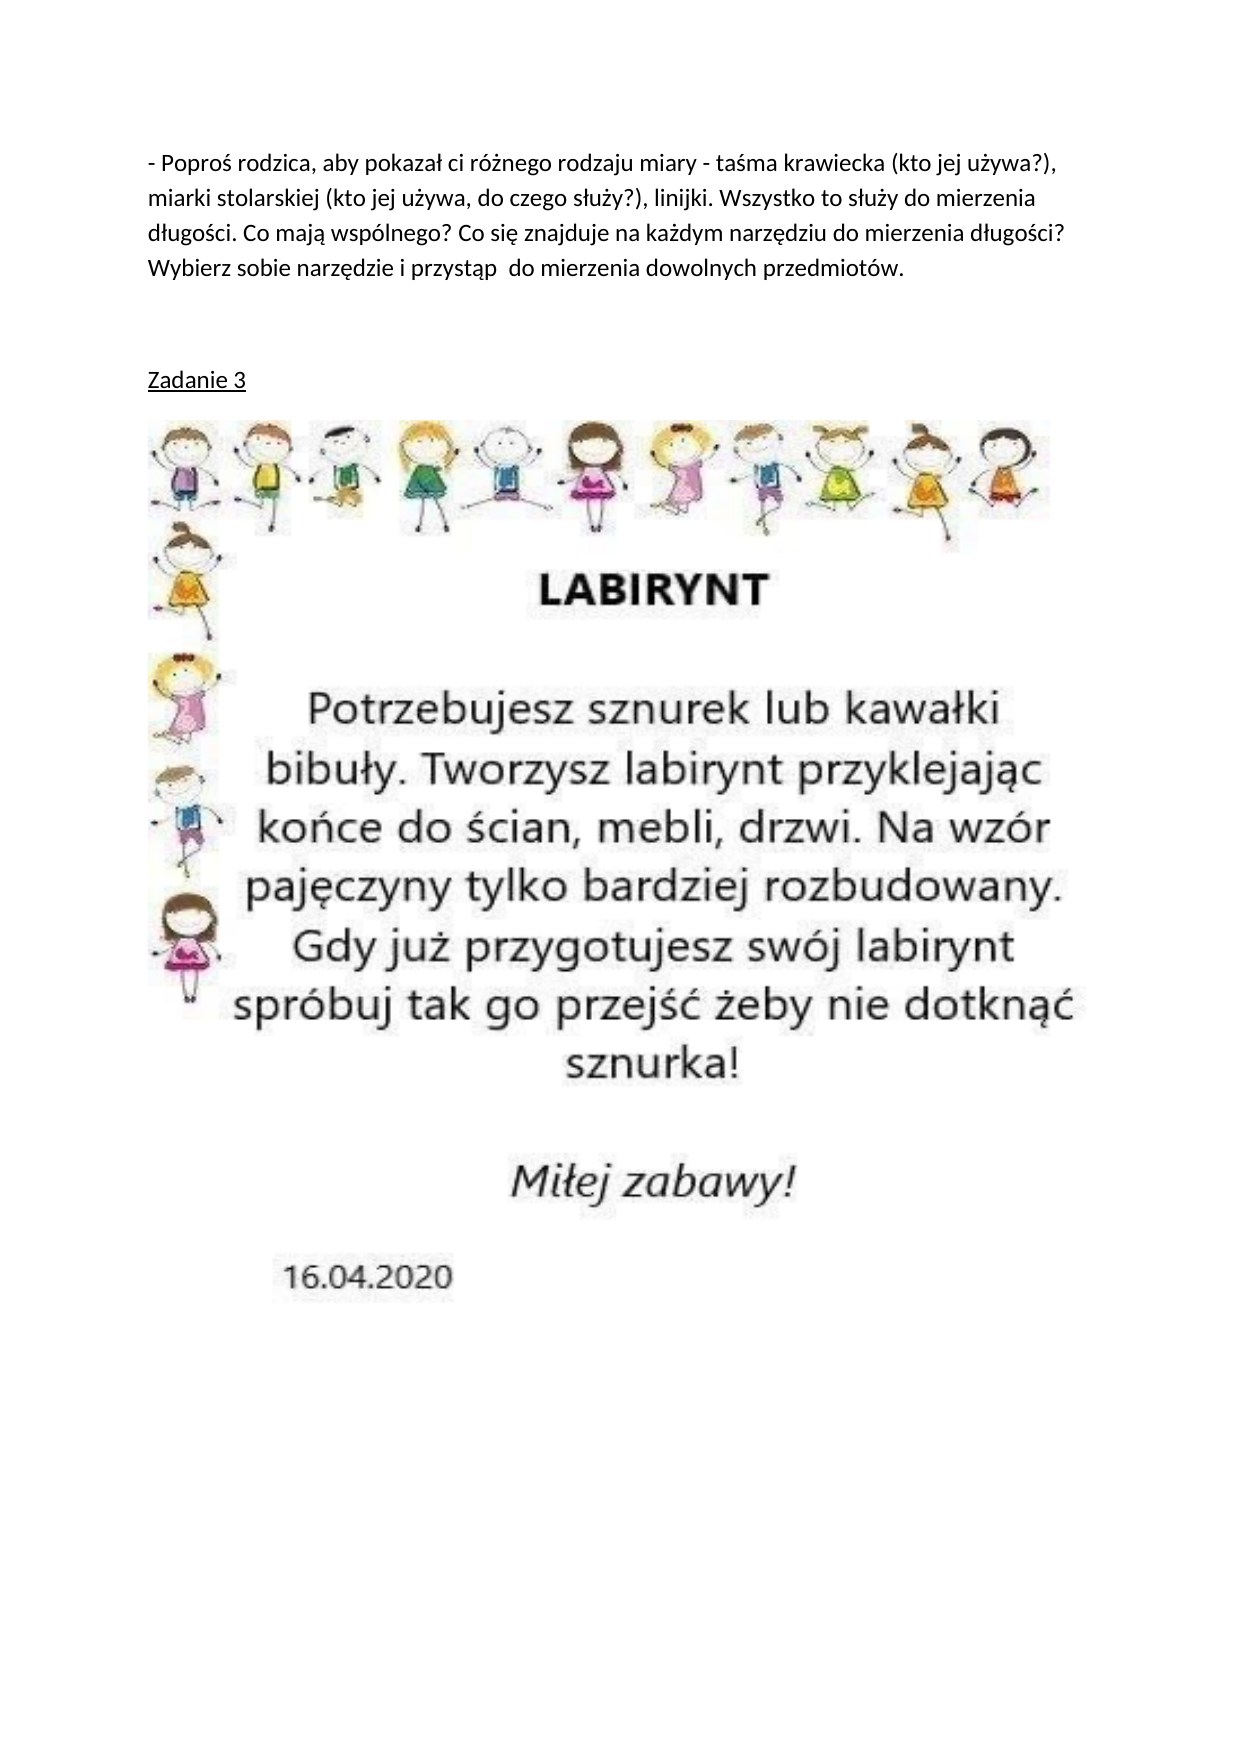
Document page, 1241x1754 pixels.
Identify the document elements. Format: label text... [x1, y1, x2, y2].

text Zadanie 3 [148, 364, 1093, 395]
text - Poproś rodzica, aby pokazał ci różnego rodzaju miary - taśma krawiecka (kto jej używa?), miarki stolarskiej (kto jej używa, do czego służy?), linijki. Wszystko to służy do mierzenia długości. Co mają wspólnego? Co się znajduje na każdym narzędziu do mierzenia długości? Wybierz sobie narzędzie i przystąp do mierzenia dowolnych przedmiotów. [148, 148, 1093, 283]
picture [147, 420, 1098, 1318]
